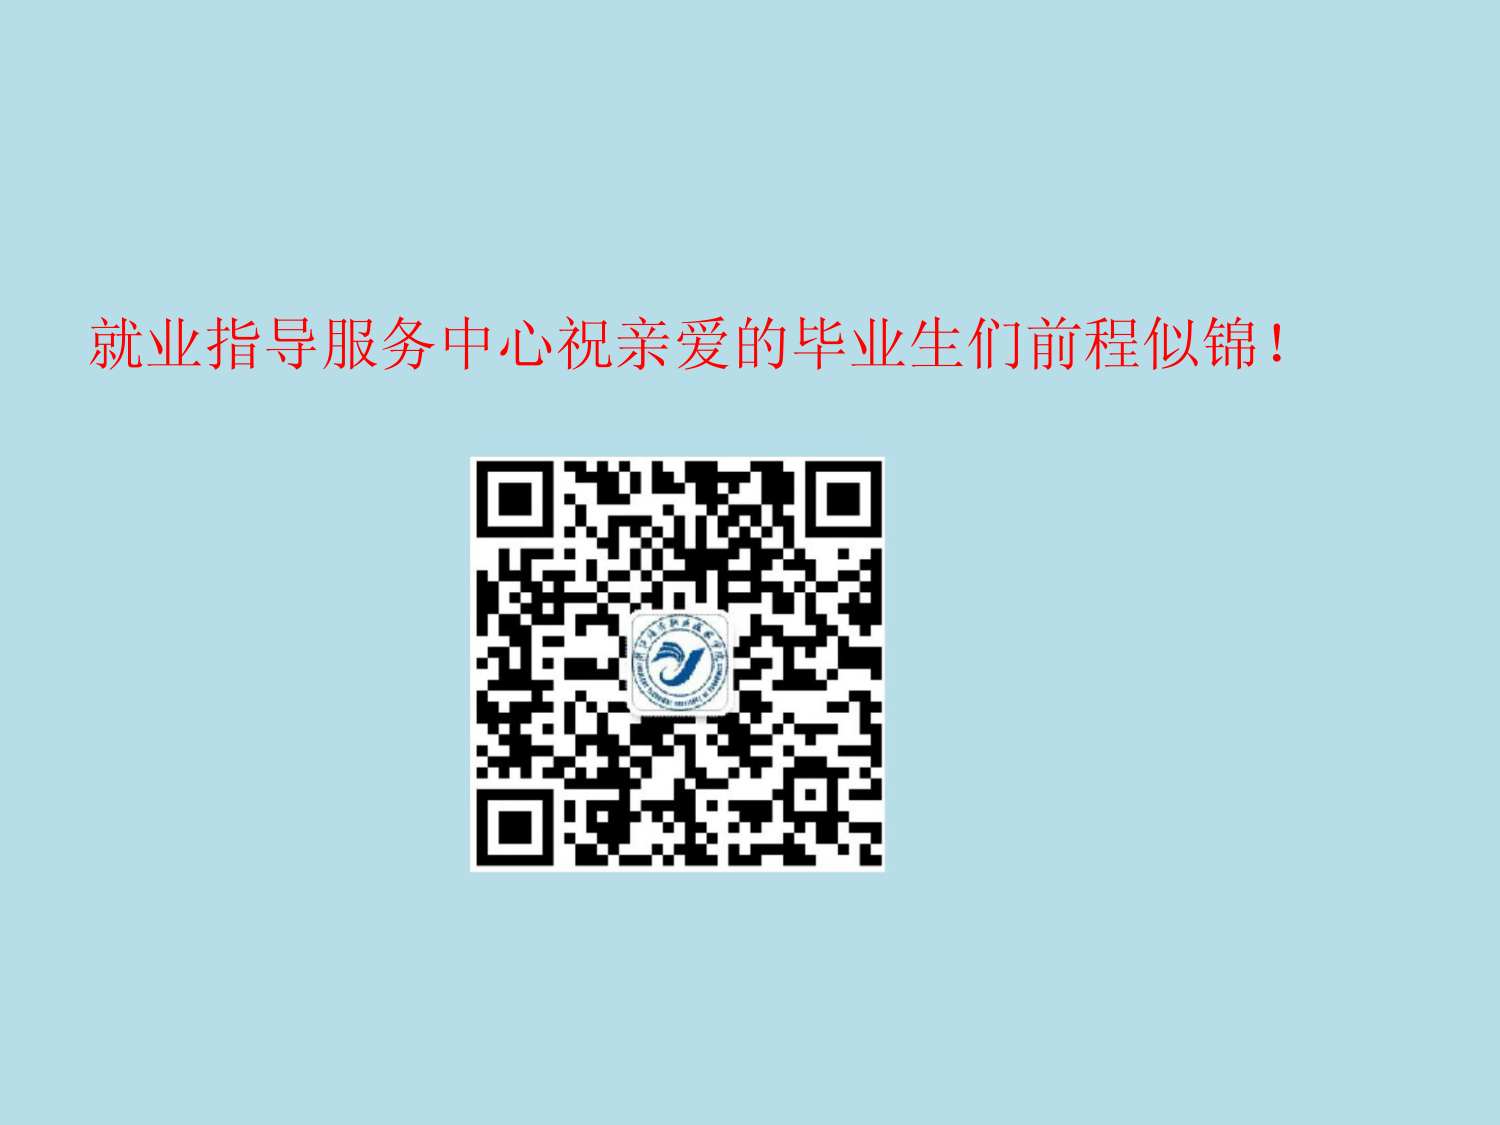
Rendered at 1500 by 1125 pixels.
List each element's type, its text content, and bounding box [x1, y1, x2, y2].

picture [0, 0, 1500, 1125]
text 就业指导服务中心祝亲爱的毕业生们前程似锦！ [87, 318, 1500, 376]
